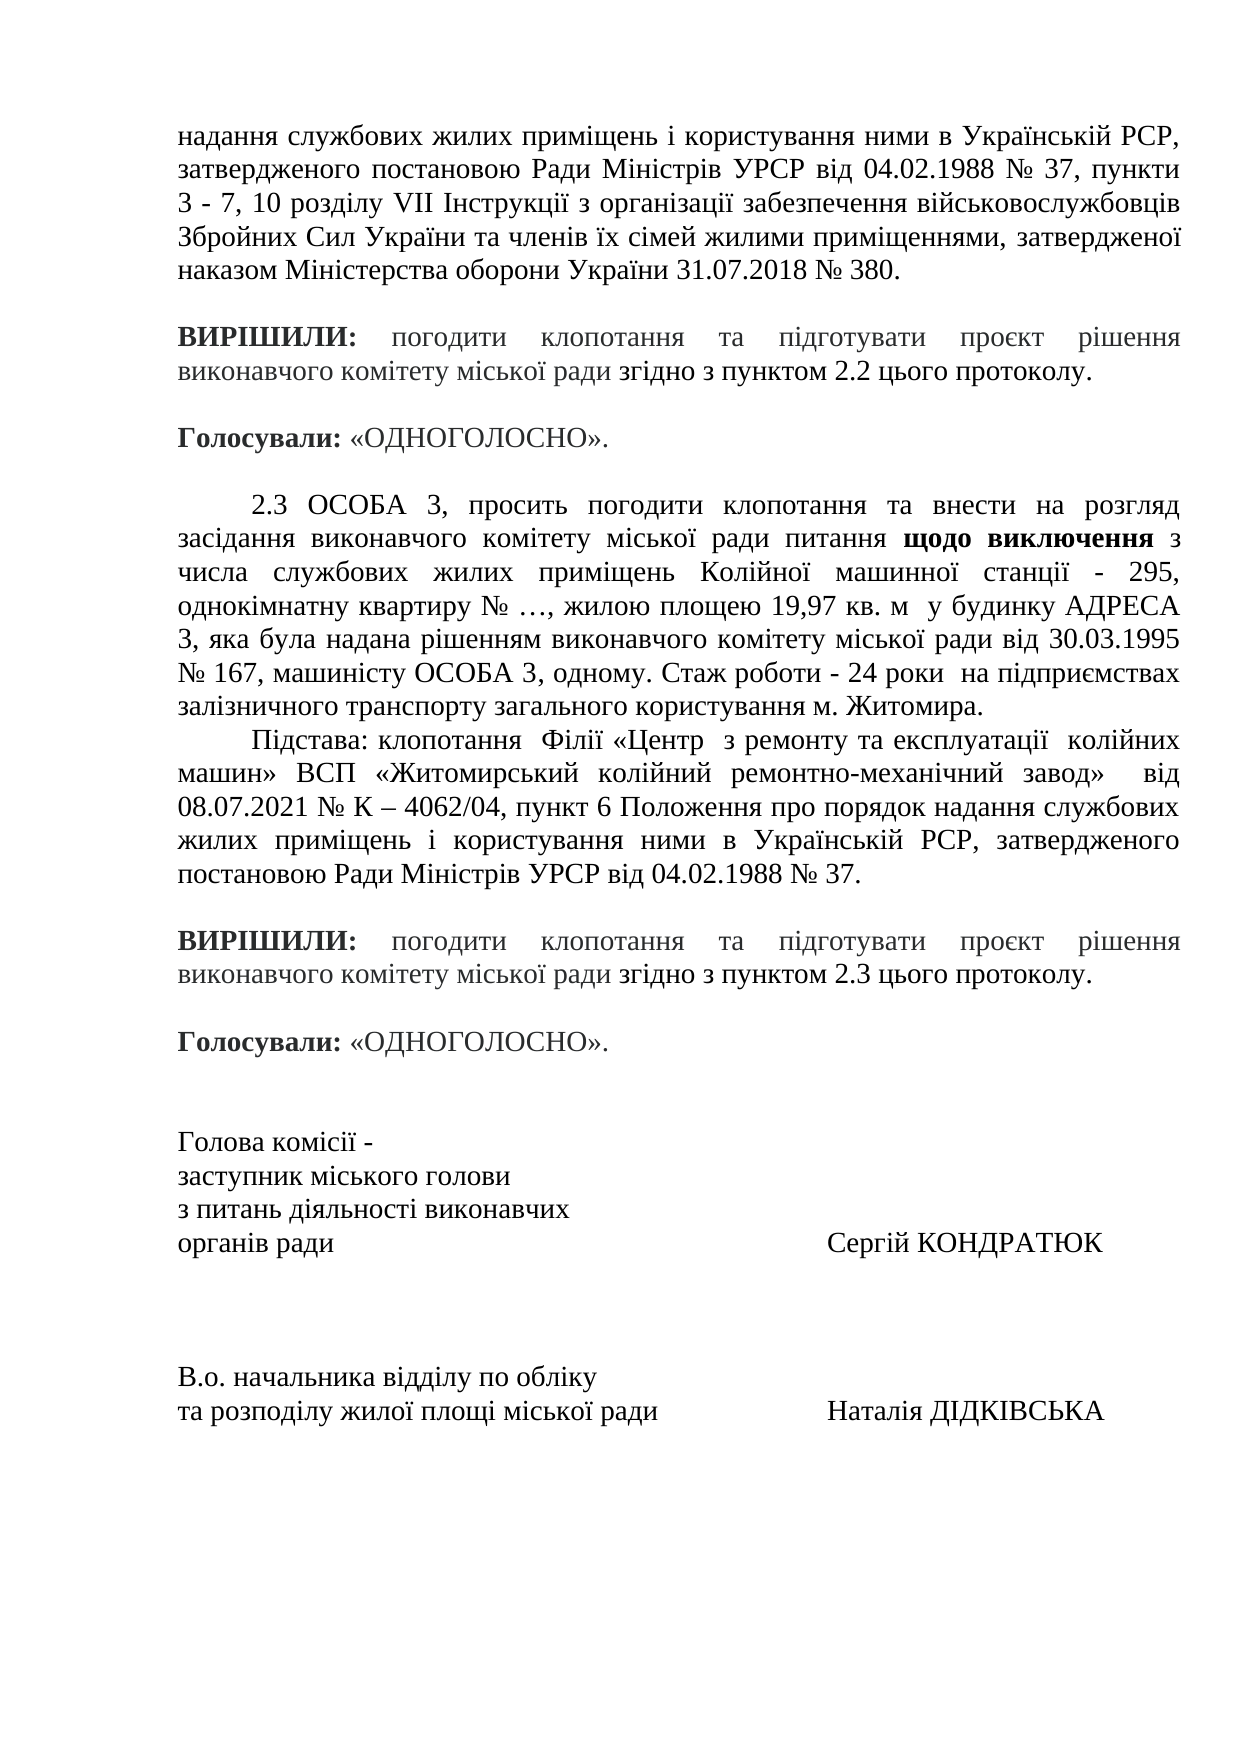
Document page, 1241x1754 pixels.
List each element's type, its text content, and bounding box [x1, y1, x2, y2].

text заступник міського голови [177, 1158, 1181, 1191]
text органів ради Сергій КОНДРАТЮК [177, 1225, 1181, 1258]
text Голосували: «ОДНОГОЛОСНО». [177, 420, 1181, 453]
text Голосували: «ОДНОГОЛОСНО». [177, 1024, 1181, 1057]
text В.о. начальника відділу по обліку [177, 1359, 1181, 1393]
text Голова комісії - [177, 1124, 1181, 1158]
text з питань діяльності виконавчих [177, 1191, 1181, 1225]
text ВИРІШИЛИ: погодити клопотання та підготувати проєкт рішення виконавчого комітету міської ради згідно з пунктом 2.3 цього протоколу. [177, 923, 1181, 990]
text та розподілу жилої площі міської ради Наталія ДІДКІВСЬКА [177, 1393, 1181, 1426]
text Підстава: клопотання Філії «Центр з ремонту та експлуатації колійних машин» ВСП «Житомирський колійний ремонтно-механічний завод» від 08.07.2021 № К – 4062/04, пункт 6 Положення про порядок надання службових жилих приміщень і користування ними в Українській РСР, затвердженого постановою Ради Міністрів УРСР від 04.02.1988 № 37. [177, 722, 1181, 889]
text ВИРІШИЛИ: погодити клопотання та підготувати проєкт рішення виконавчого комітету міської ради згідно з пунктом 2.2 цього протоколу. [177, 319, 1181, 386]
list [177, 118, 1181, 286]
text 2.3 ОСОБА 3, просить погодити клопотання та внести на розгляд засідання виконавчого комітету міської ради питання щодо виключення з числа службових жилих приміщень Колійної машинної станції - 295, однокімнатну квартиру № …, жилою площею 19,97 кв. м у будинку АДРЕСА 3, яка була надана рішенням виконавчого комітету міської ради від 30.03.1995 № 167, машиністу ОСОБА 3, одному. Стаж роботи - 24 роки на підприємствах залізничного транспорту загального користування м. Житомира. [177, 487, 1181, 722]
